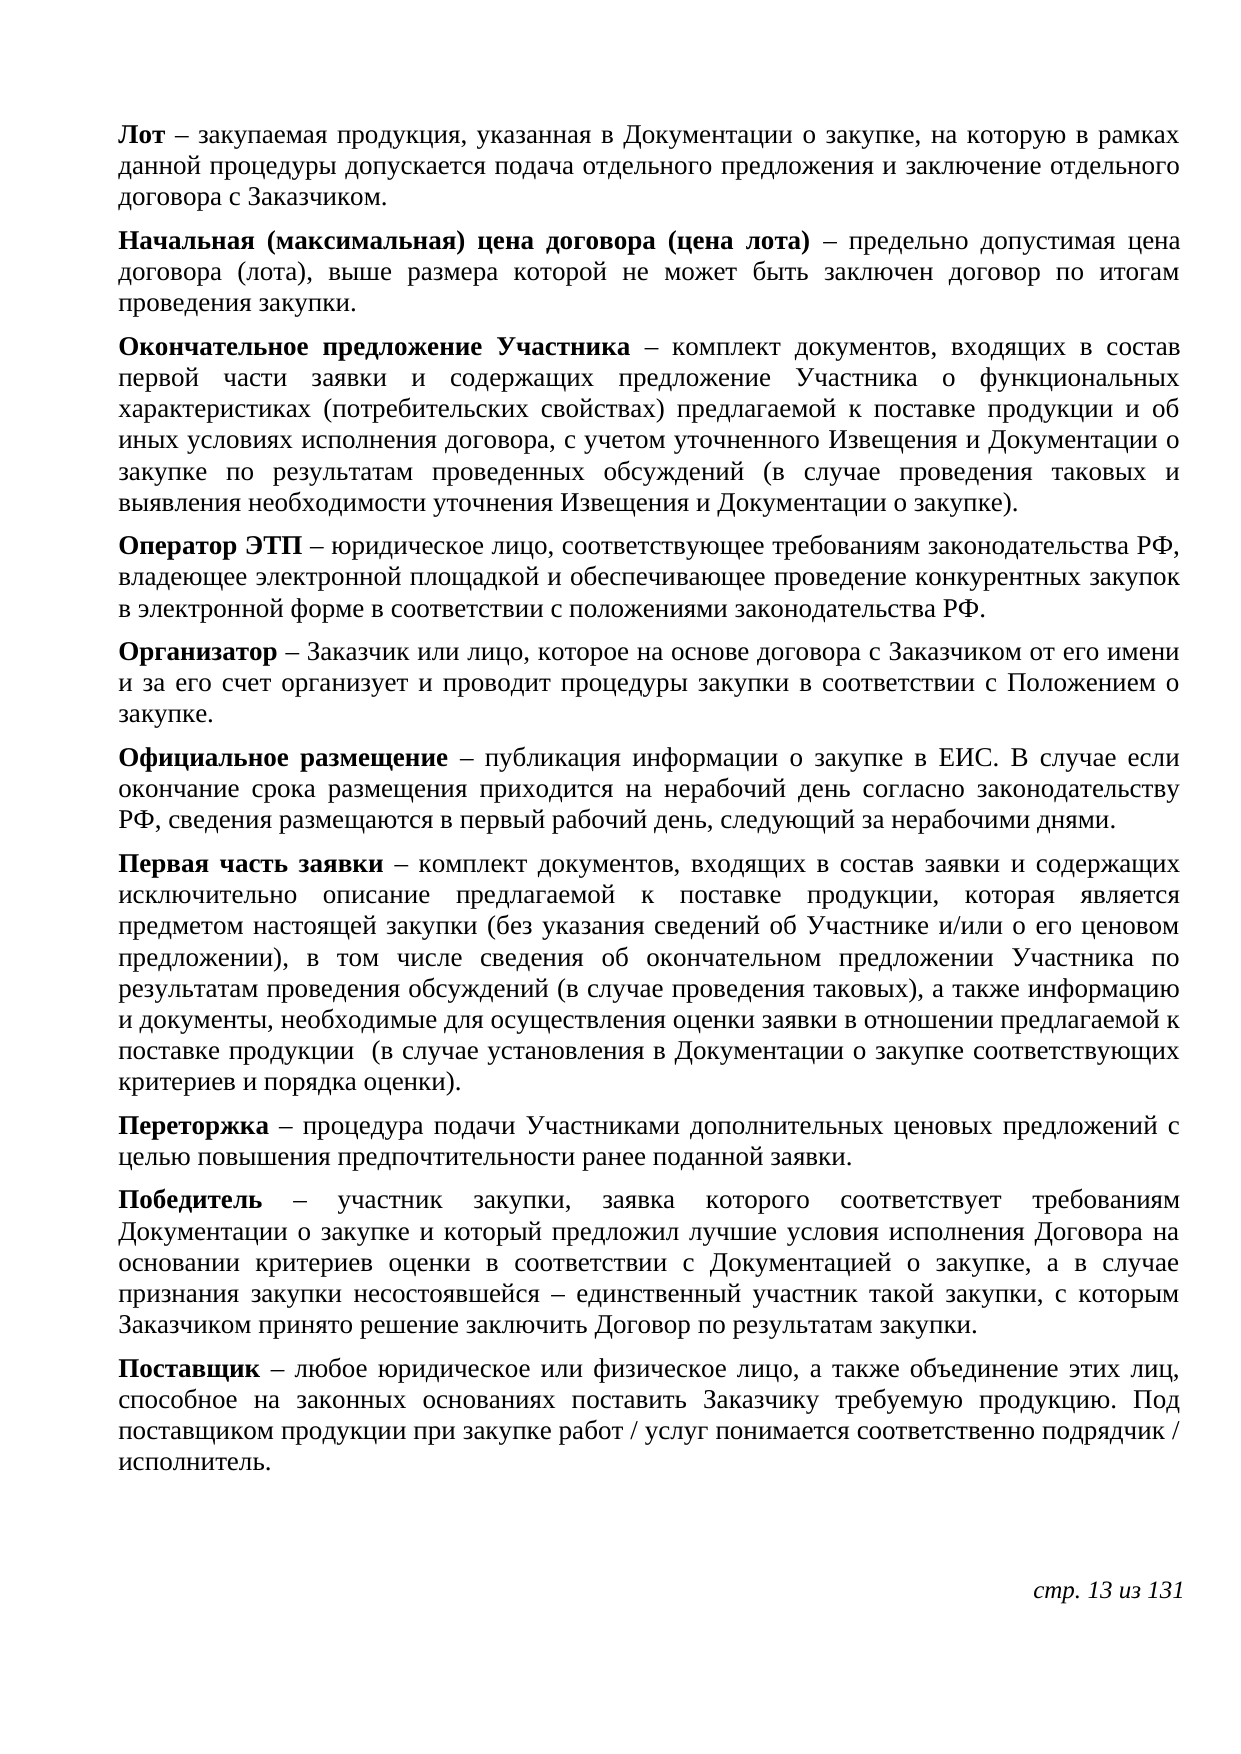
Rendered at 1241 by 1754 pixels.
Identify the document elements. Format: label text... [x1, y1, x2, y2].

text Поставщик – любое юридическое или физическое лицо, а также объединение этих лиц, способное на законных основаниях поставить Заказчику требуемую продукцию. Под поставщиком продукции при закупке работ / услуг понимается соответственно подрядчик / исполнитель. [118, 1352, 1181, 1476]
text Организатор – Заказчик или лицо, которое на основе договора с Заказчиком от его имени и за его счет организует и проводит процедуры закупки в соответствии с Положением о закупке. [118, 635, 1181, 729]
text Лот – закупаемая продукция, указанная в Документации о закупке, на которую в рамках данной процедуры допускается подача отдельного предложения и заключение отдельного договора с Заказчиком. [118, 118, 1181, 212]
text Победитель – участник закупки, заявка которого соответствует требованиям Документации о закупке и который предложил лучшие условия исполнения Договора на основании критериев оценки в соответствии с Документацией о закупке, а в случае признания закупки несостоявшейся – единственный участник такой закупки, с которым Заказчиком принято решение заключить Договор по результатам закупки. [118, 1184, 1181, 1339]
text Начальная (максимальная) цена договора (цена лота) – предельно допустимая цена договора (лота), выше размера которой не может быть заключен договор по итогам проведения закупки. [118, 224, 1181, 317]
text Окончательное предложение Участника – комплект документов, входящих в состав первой части заявки и содержащих предложение Участника о функциональных характеристиках (потребительских свойствах) предлагаемой к поставке продукции и об иных условиях исполнения договора, с учетом уточненного Извещения и Документации о закупке по результатам проведенных обсуждений (в случае проведения таковых и выявления необходимости уточнения Извещения и Документации о закупке). [118, 330, 1181, 517]
text Официальное размещение – публикация информации о закупке в ЕИС. В случае если окончание срока размещения приходится на нерабочий день согласно законодательству РФ, сведения размещаются в первый рабочий день, следующий за нерабочими днями. [118, 741, 1181, 835]
text Оператор ЭТП – юридическое лицо, соответствующее требованиям законодательства РФ, владеющее электронной площадкой и обеспечивающее проведение конкурентных закупок в электронной форме в соответствии с положениями законодательства РФ. [118, 529, 1181, 623]
text Первая часть заявки – комплект документов, входящих в состав заявки и содержащих исключительно описание предлагаемой к поставке продукции, которая является предметом настоящей закупки (без указания сведений об Участнике и/или о его ценовом предложении), в том числе сведения об окончательном предложении Участника по результатам проведения обсуждений (в случае проведения таковых), а также информацию и документы, необходимые для осуществления оценки заявки в отношении предлагаемой к поставке продукции (в случае установления в Документации о закупке соответствующих критериев и порядка оценки). [118, 847, 1181, 1096]
text Переторжка – процедура подачи Участниками дополнительных ценовых предложений с целью повышения предпочтительности ранее поданной заявки. [118, 1109, 1181, 1171]
